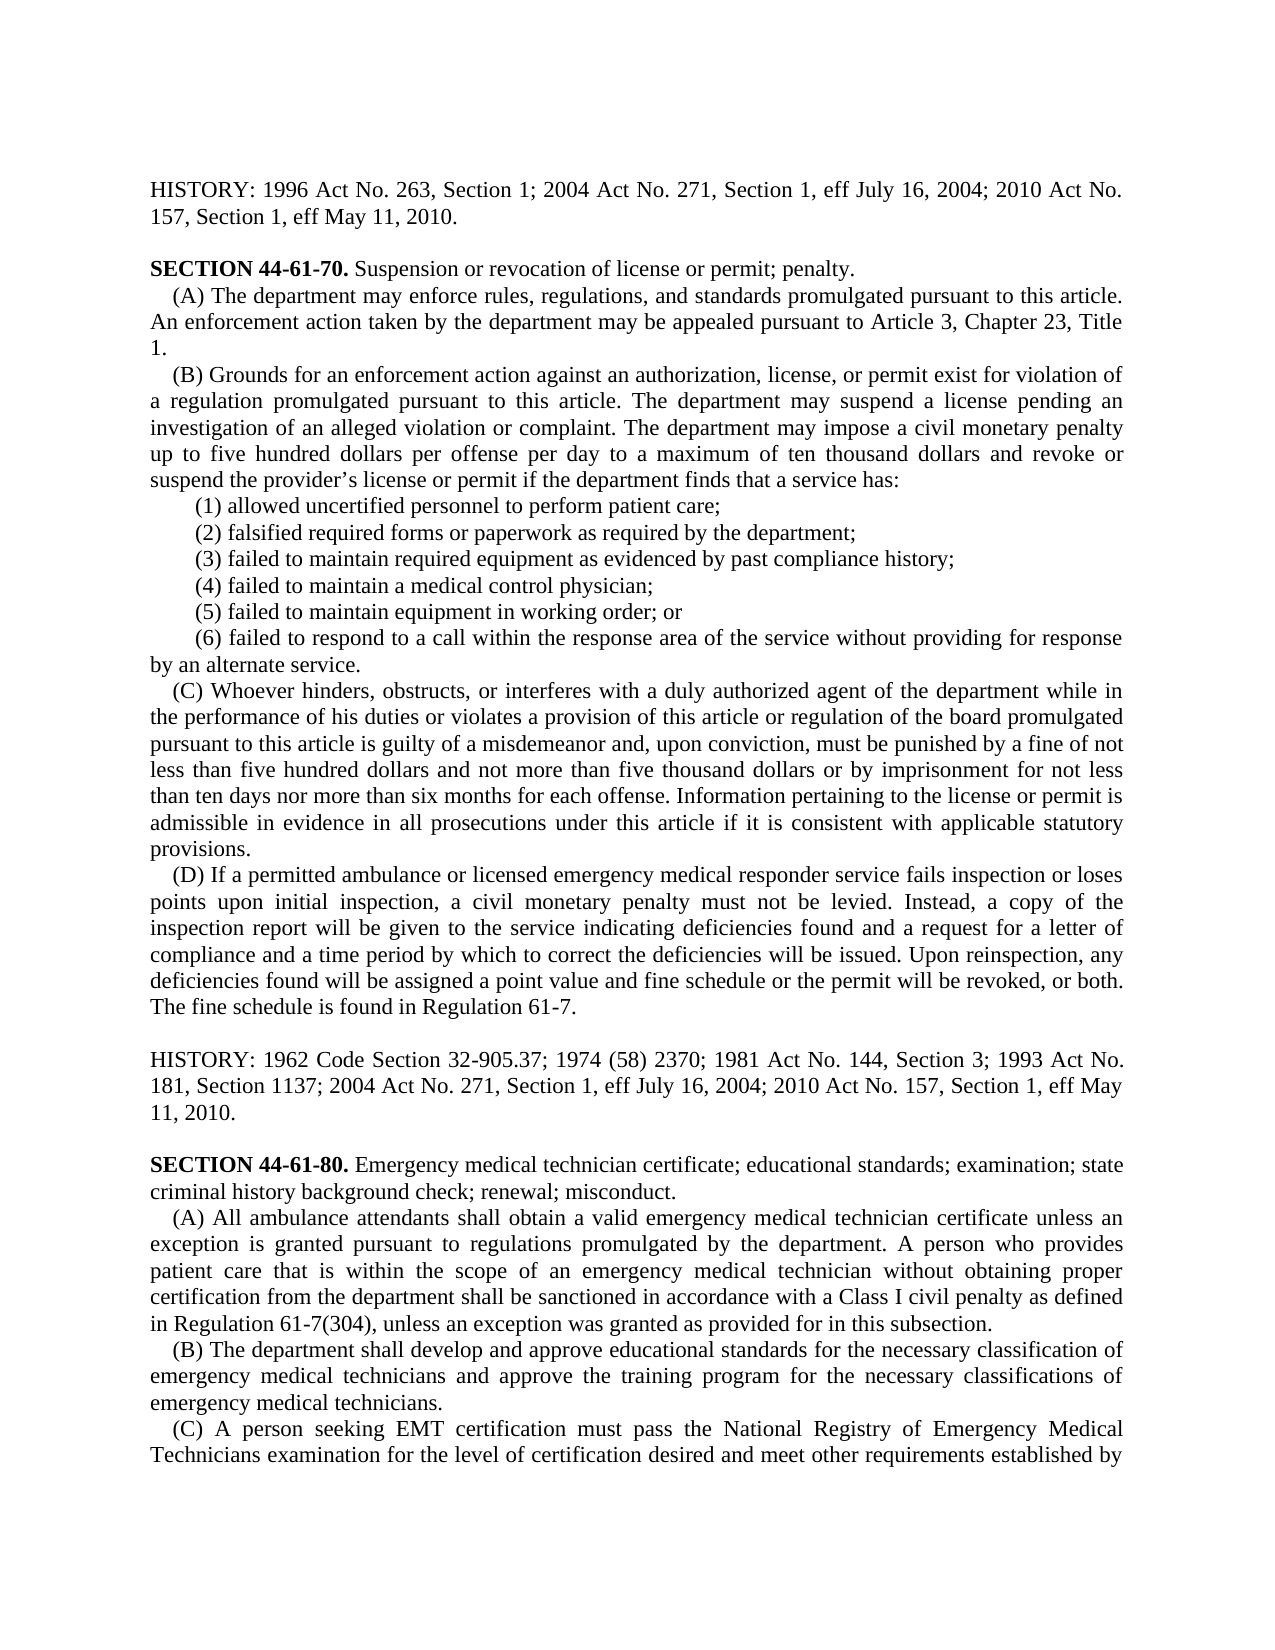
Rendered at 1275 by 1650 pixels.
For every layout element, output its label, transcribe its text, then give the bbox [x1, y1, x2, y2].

text (B) The department shall develop and approve educational standards for the necessary classification of emergency medical technicians and approve the training program for the necessary classifications of emergency medical technicians. [150, 1336, 1125, 1415]
text SECTION 44-61-80. Emergency medical technician certificate; educational standards; examination; state criminal history background check; renewal; misconduct. [150, 1151, 1125, 1204]
text HISTORY: 1996 Act No. 263, Section 1; 2004 Act No. 271, Section 1, eff July 16, 2004; 2010 Act No. 157, Section 1, eff May 11, 2010. [150, 176, 1125, 229]
text (B) Grounds for an enforcement action against an authorization, license, or permit exist for violation of a regulation promulgated pursuant to this article. The department may suspend a license pending an investigation of an alleged violation or complaint. The department may impose a civil monetary penalty up to five hundred dollars per offense per day to a maximum of ten thousand dollars and revoke or suspend the provider’s license or permit if the department finds that a service has: [150, 361, 1125, 493]
text (C) Whoever hinders, obstructs, or interferes with a duly authorized agent of the department while in the performance of his duties or violates a provision of this article or regulation of the board promulgated pursuant to this article is guilty of a misdemeanor and, upon conviction, must be punished by a fine of not less than five hundred dollars and not more than five thousand dollars or by imprisonment for not less than ten days nor more than six months for each offense. Information pertaining to the license or permit is admissible in evidence in all prosecutions under this article if it is consistent with applicable statutory provisions. [150, 677, 1125, 862]
text (1) allowed uncertified personnel to perform patient care; [150, 493, 1125, 519]
text (4) failed to maintain a medical control physician; [150, 572, 1125, 598]
text SECTION 44-61-70. Suspension or revocation of license or permit; penalty. [150, 255, 1125, 282]
text HISTORY: 1962 Code Section 32-905.37; 1974 (58) 2370; 1981 Act No. 144, Section 3; 1993 Act No. 181, Section 1137; 2004 Act No. 271, Section 1, eff July 16, 2004; 2010 Act No. 157, Section 1, eff May 11, 2010. [150, 1046, 1125, 1125]
text (2) falsified required forms or paperwork as required by the department; [150, 519, 1125, 545]
text (5) failed to maintain equipment in working order; or [150, 598, 1125, 624]
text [150, 1415, 1125, 1468]
text (3) failed to maintain required equipment as evidenced by past compliance history; [150, 545, 1125, 572]
text (A) The department may enforce rules, regulations, and standards promulgated pursuant to this article. An enforcement action taken by the department may be appealed pursuant to Article 3, Chapter 23, Title 1. [150, 282, 1125, 361]
text (A) All ambulance attendants shall obtain a valid emergency medical technician certificate unless an exception is granted pursuant to regulations promulgated by the department. A person who provides patient care that is within the scope of an emergency medical technician without obtaining proper certification from the department shall be sanctioned in accordance with a Class I civil penalty as defined in Regulation 61-7(304), unless an exception was granted as provided for in this subsection. [150, 1204, 1125, 1336]
text (6) failed to respond to a call within the response area of the service without providing for response by an alternate service. [150, 624, 1125, 677]
text (D) If a permitted ambulance or licensed emergency medical responder service fails inspection or loses points upon initial inspection, a civil monetary penalty must not be levied. Instead, a copy of the inspection report will be given to the service indicating deficiencies found and a request for a letter of compliance and a time period by which to correct the deficiencies will be issued. Upon reinspection, any deficiencies found will be assigned a point value and fine schedule or the permit will be revoked, or both. The fine schedule is found in Regulation 61-7. [150, 862, 1125, 1020]
